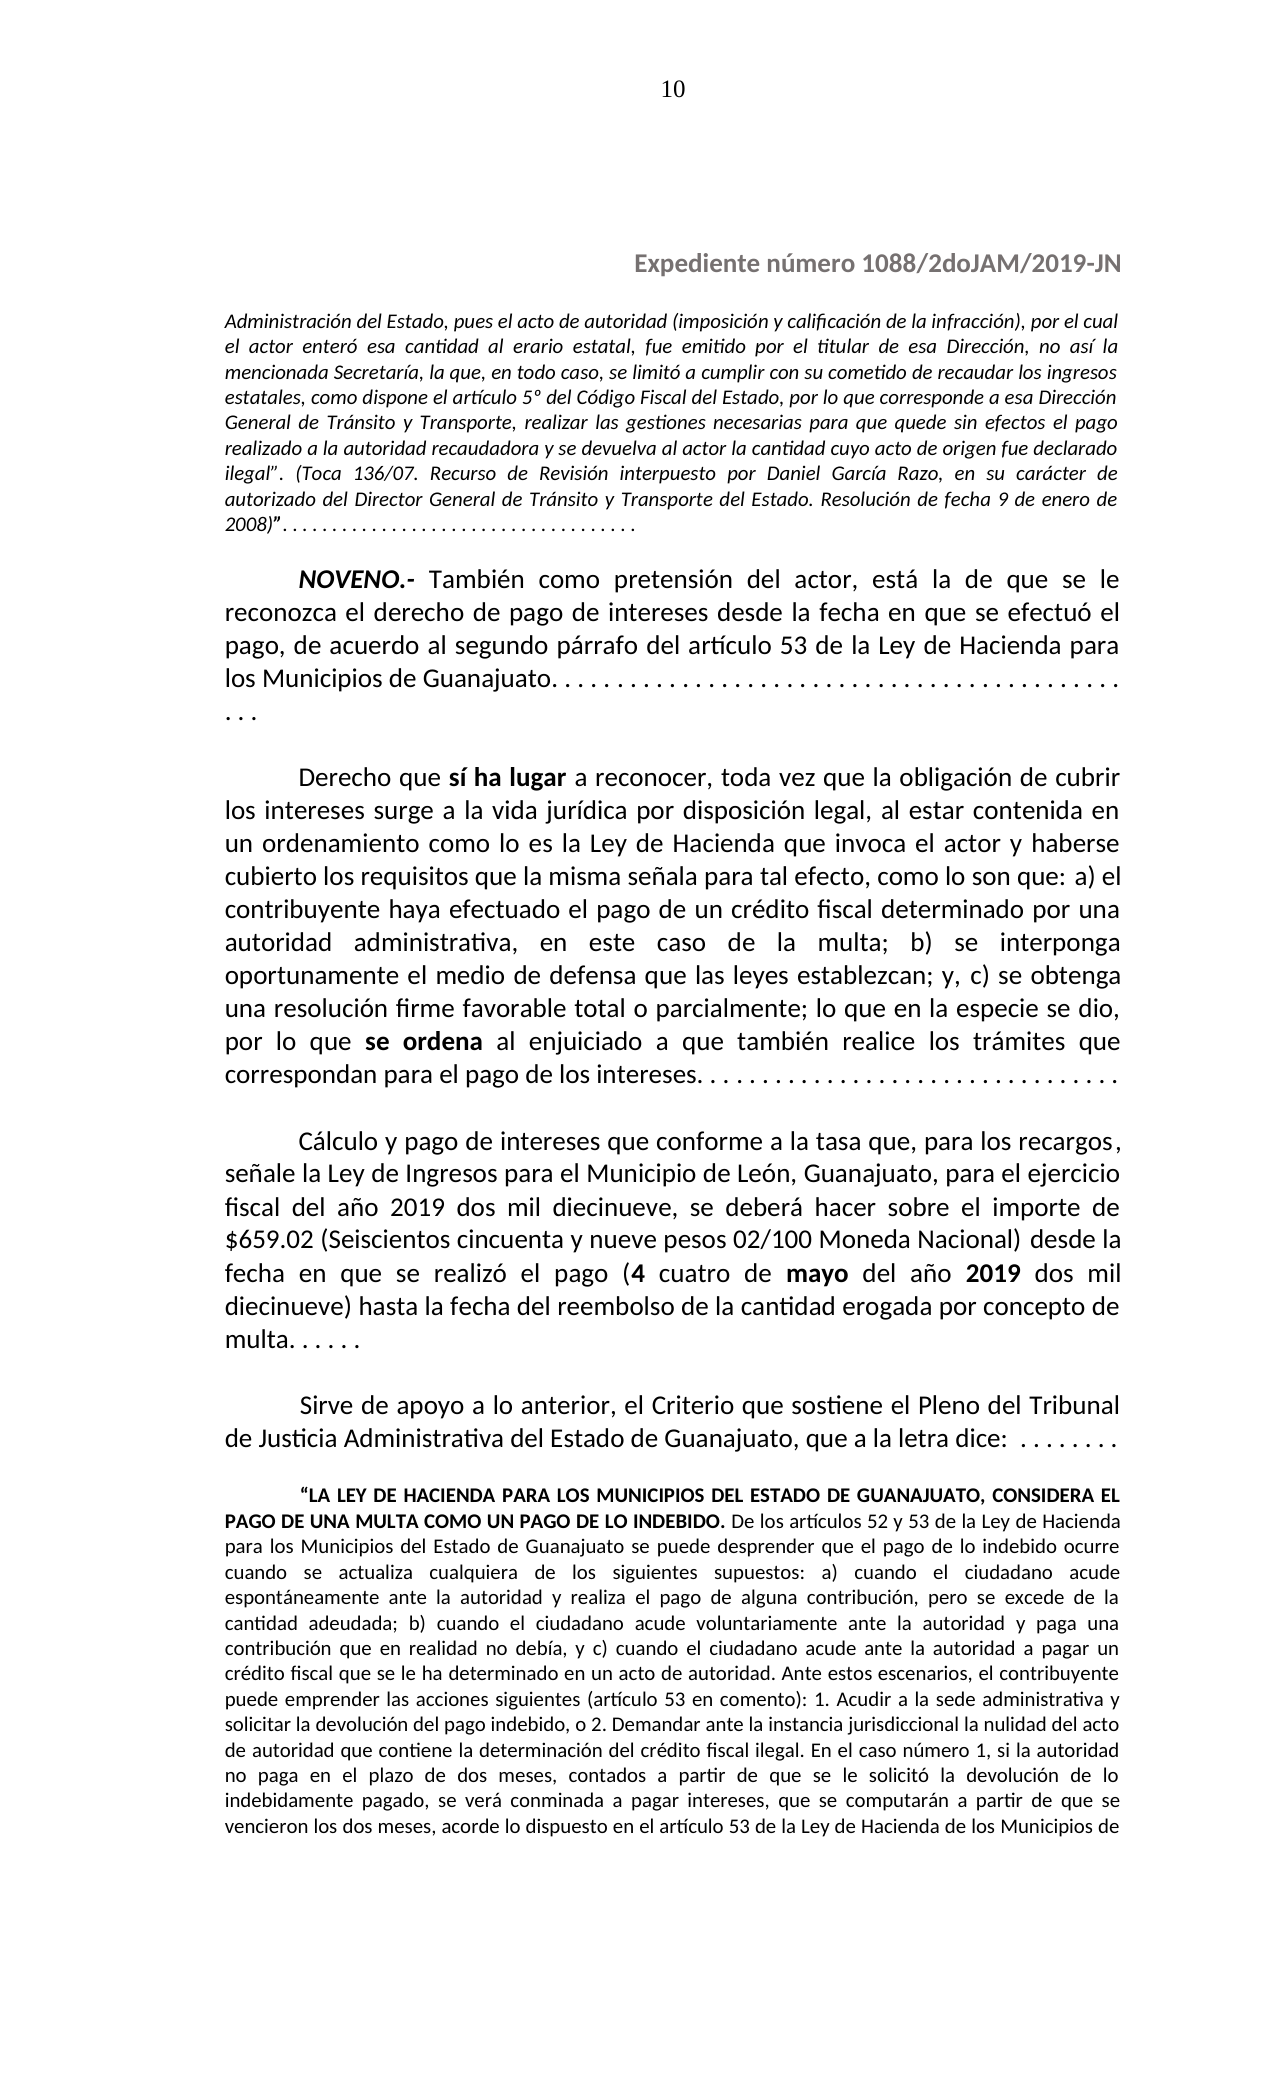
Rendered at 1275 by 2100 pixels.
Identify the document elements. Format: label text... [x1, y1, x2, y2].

text Derecho que sí ha lugar a reconocer, toda vez que la obligación de cubrir los intereses surge a la vida jurídica por disposición legal, al estar contenida en un ordenamiento como lo es la Ley de Hacienda que invoca el actor y haberse cubierto los requisitos que la misma señala para tal efecto, como lo son que: a) el contribuyente haya efectuado el pago de un crédito fiscal determinado por una autoridad administrativa, en este caso de la multa; b) se interponga oportunamente el medio de defensa que las leyes establezcan; y, c) se obtenga una resolución firme favorable total o parcialmente; lo que en la especie se dio, por lo que se ordena al enjuiciado a que también realice los trámites que correspondan para el pago de los intereses. . . . . . . . . . . . . . . . . . . . . . . . . . . . . . . . . [224, 760, 1121, 1091]
text Sirve de apoyo a lo anterior, el Criterio que sostiene el Pleno del Tribunal de Justicia Administrativa del Estado de Guanajuato, que a la letra dice: . . . . . . . . [224, 1388, 1121, 1454]
text Cálculo y pago de intereses que conforme a la tasa que, para los recargos, señale la Ley de Ingresos para el Municipio de León, Guanajuato, para el ejercicio fiscal del año 2019 dos mil diecinueve, se deberá hacer sobre el importe de $659.02 (Seiscientos cincuenta y nueve pesos 02/100 Moneda Nacional) desde la fecha en que se realizó el pago (4 cuatro de mayo del año 2019 dos mil diecinueve) hasta la fecha del reembolso de la cantidad erogada por concepto de multa. . . . . . [224, 1124, 1121, 1355]
text NOVENO.- También como pretensión del actor, está la de que se le reconozca el derecho de pago de intereses desde la fecha en que se efectuó el pago, de acuerdo al segundo párrafo del artículo 53 de la Ley de Hacienda para los Municipios de Guanajuato. . . . . . . . . . . . . . . . . . . . . . . . . . . . . . . . . . . . . . . . . . . . . . . [224, 562, 1121, 727]
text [224, 308, 1121, 537]
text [224, 1483, 1121, 1838]
